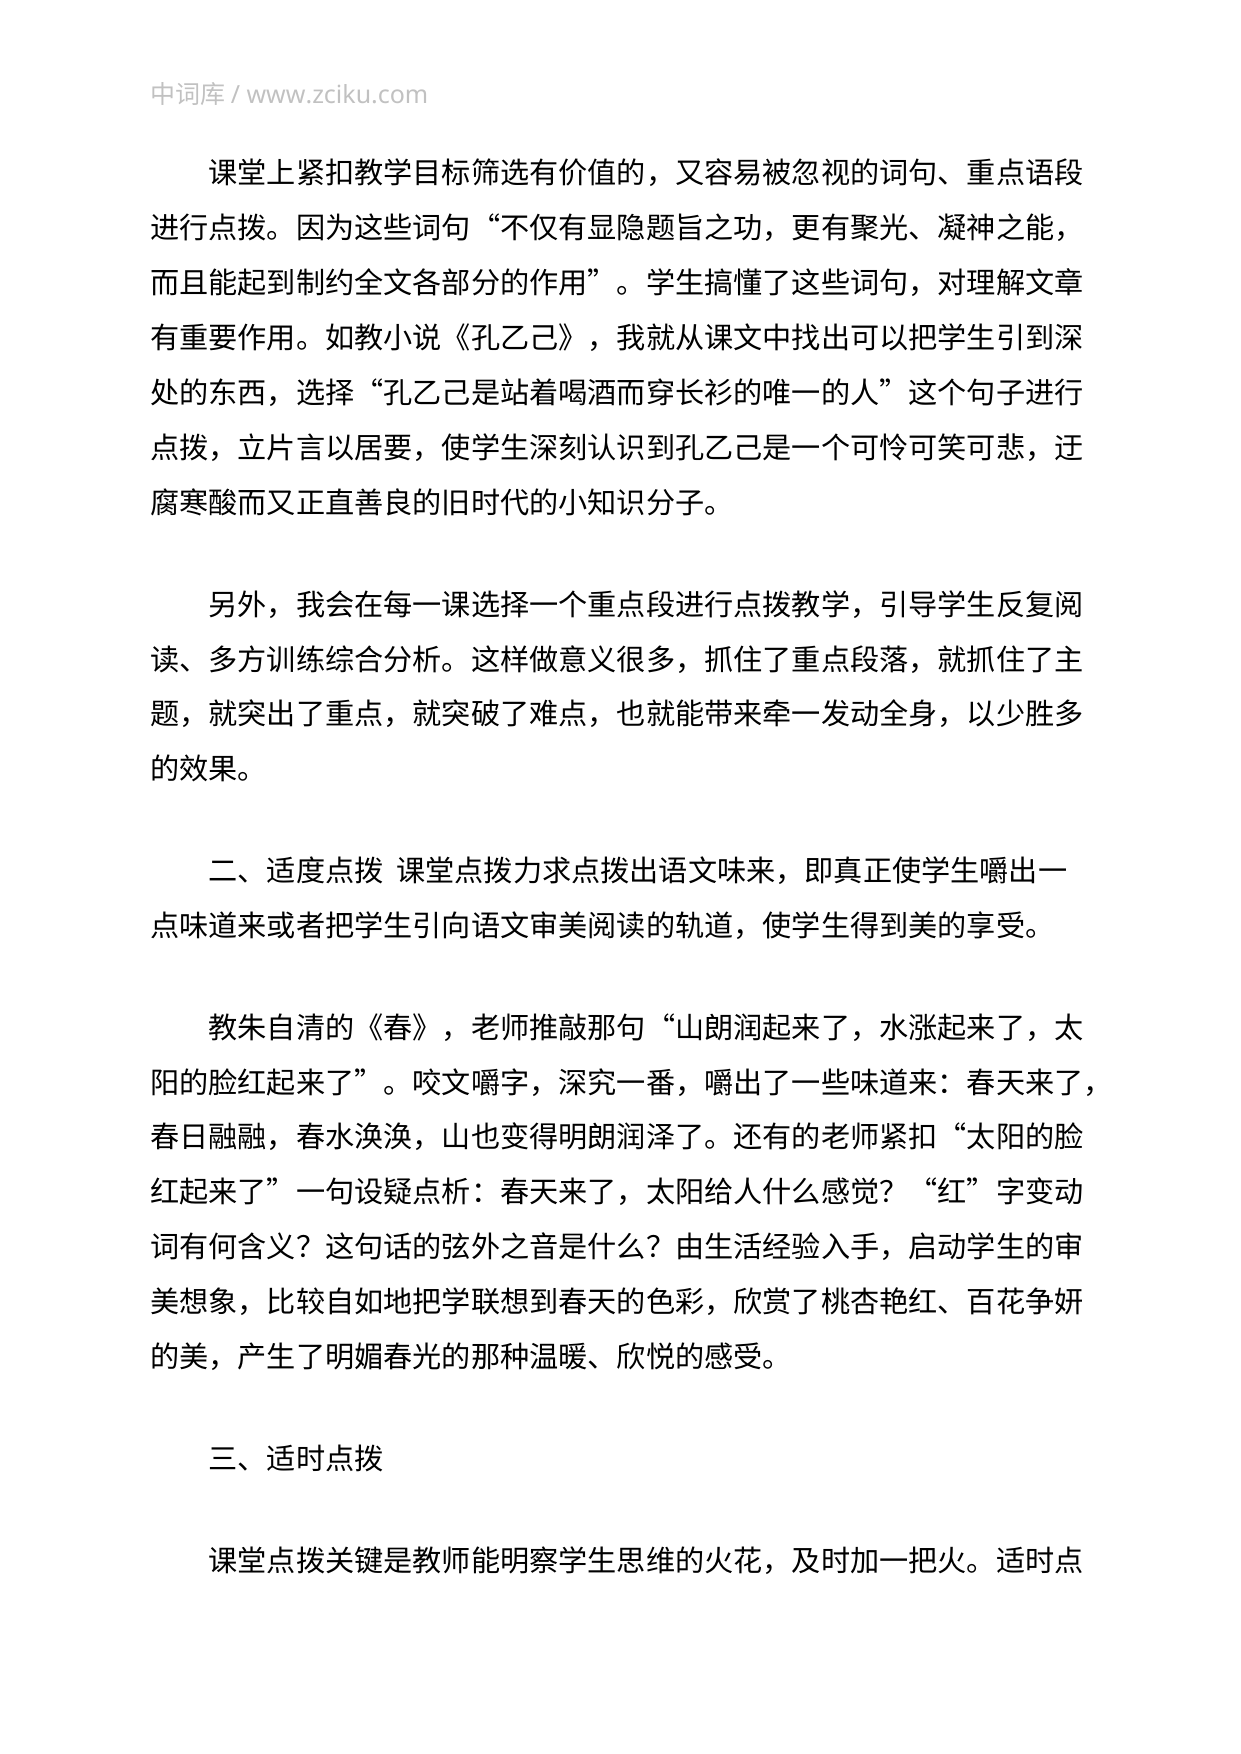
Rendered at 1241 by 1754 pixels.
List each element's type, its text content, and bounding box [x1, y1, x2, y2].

text 另外，我会在每一课选择一个重点段进行点拨教学，引导学生反复阅读、多方训练综合分析。这样做意义很多，抓住了重点段落，就抓住了主题，就突出了重点，就突破了难点，也就能带来牵一发动全身，以少胜多的效果。 [150, 581, 1090, 788]
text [150, 1537, 1090, 1579]
text 课堂上紧扣教学目标筛选有价值的，又容易被忽视的词句、重点语段进行点拨。因为这些词句“不仅有显隐题旨之功，更有聚光、凝神之能，而且能起到制约全文各部分的作用”。学生搞懂了这些词句，对理解文章有重要作用。如教小说《孔乙己》，我就从课文中找出可以把学生引到深处的东西，选择“孔乙己是站着喝酒而穿长衫的唯一的人”这个句子进行点拨，立片言以居要，使学生深刻认识到孔乙己是一个可怜可笑可悲，迂腐寒酸而又正直善良的旧时代的小知识分子。 [150, 150, 1090, 522]
text 教朱自清的《春》，老师推敲那句“山朗润起来了，水涨起来了，太阳的脸红起来了”。咬文嚼字，深究一番，嚼出了一些味道来：春天来了，春日融融，春水涣涣，山也变得明朗润泽了。还有的老师紧扣“太阳的脸红起来了”一句设疑点析：春天来了，太阳给人什么感觉？“红”字变动词有何含义？这句话的弦外之音是什么？由生活经验入手，启动学生的审美想象，比较自如地把学联想到春天的色彩，欣赏了桃杏艳红、百花争妍的美，产生了明媚春光的那种温暖、欣悦的感受。 [150, 1004, 1090, 1376]
text 三、适时点拨 [150, 1435, 1090, 1478]
text 二、适度点拨 课堂点拨力求点拨出语文味来，即真正使学生嚼出一点味道来或者把学生引向语文审美阅读的轨道，使学生得到美的享受。 [150, 848, 1090, 945]
